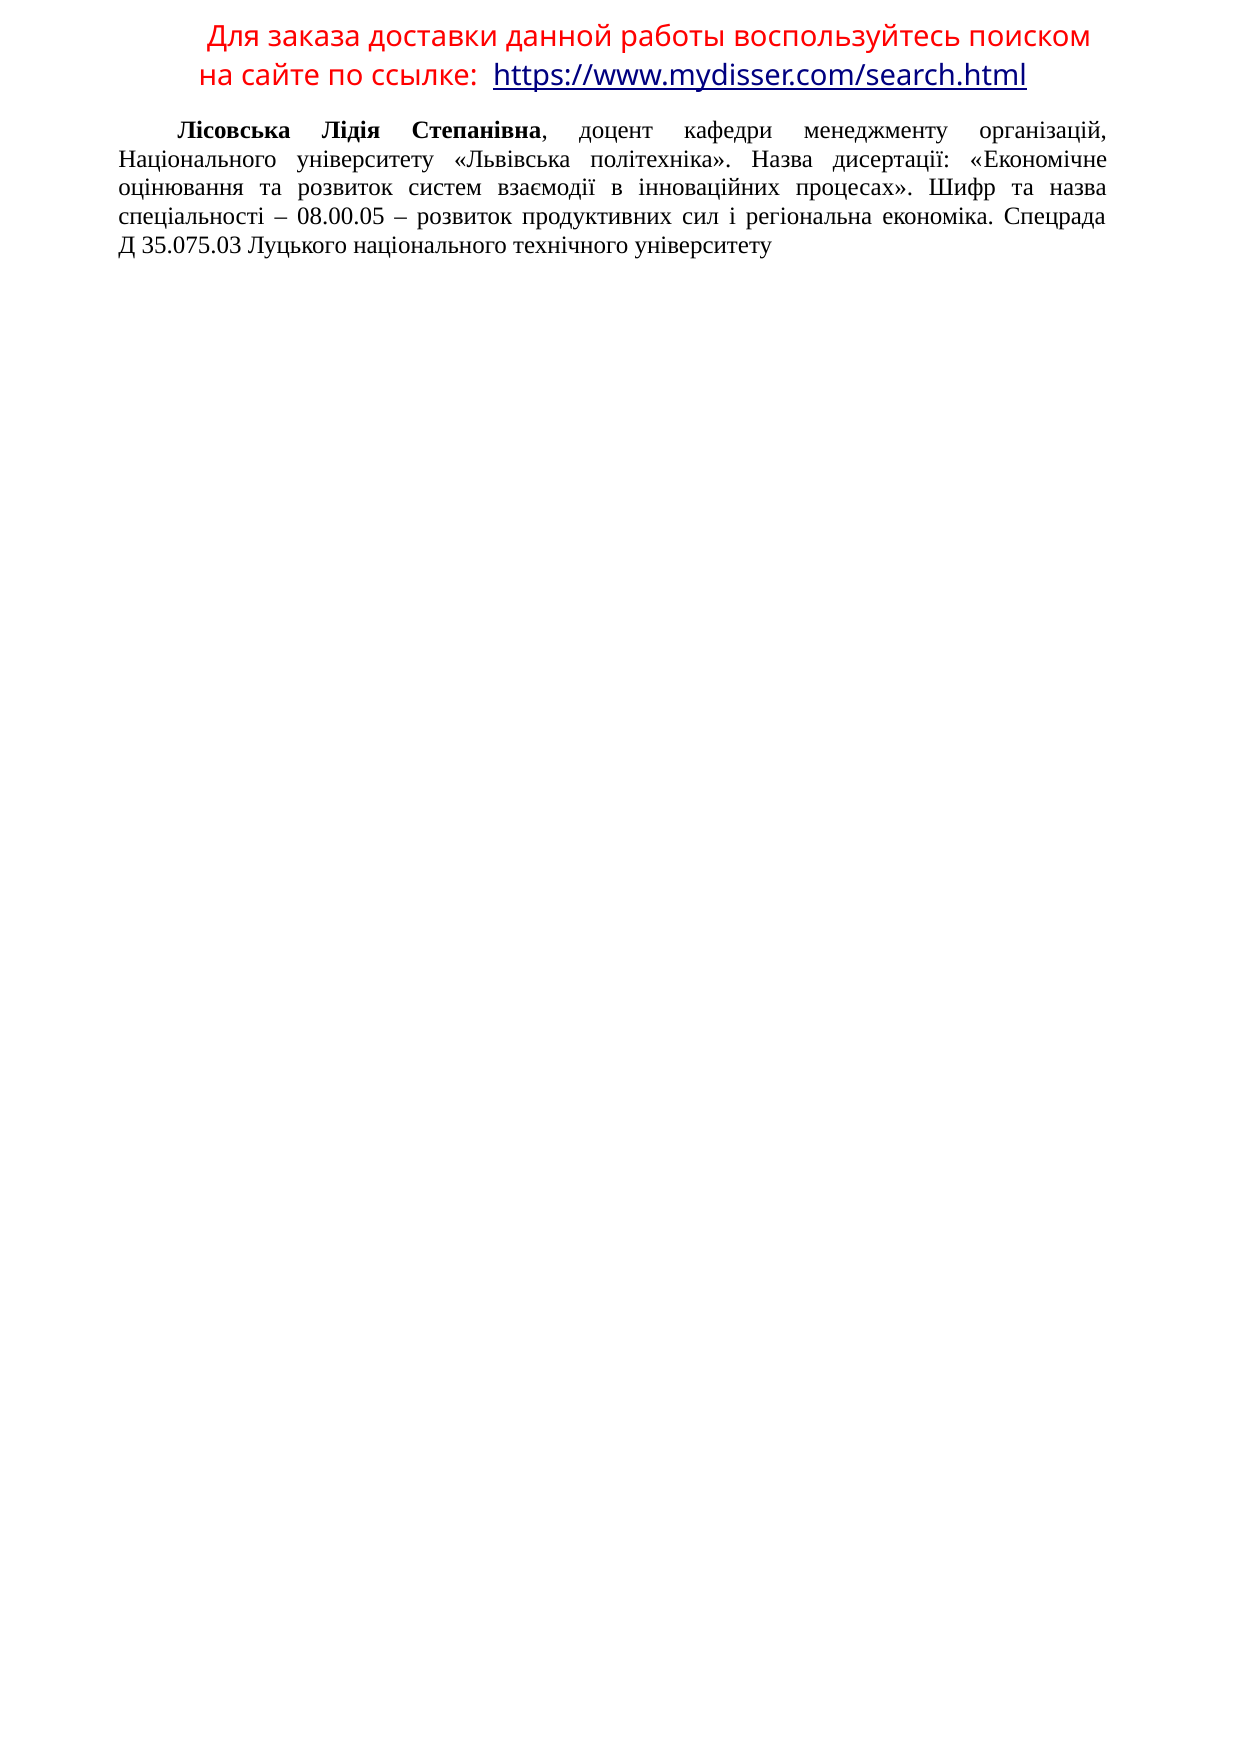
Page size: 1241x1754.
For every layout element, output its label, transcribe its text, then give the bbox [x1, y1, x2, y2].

text Лісовська Лідія Степанівна, доцент кафедри менеджменту організацій, Національного університету «Львівська політехніка». Назва дисертації: «Економічне оцінювання та розвиток систем взаємодії в інноваційних процесах». Шифр та назва спеціальності – 08.00.05 – розвиток продуктивних сил і регіональна економіка. Спецрада Д 35.075.03 Луцького національного технічного університету [118, 115, 1107, 259]
